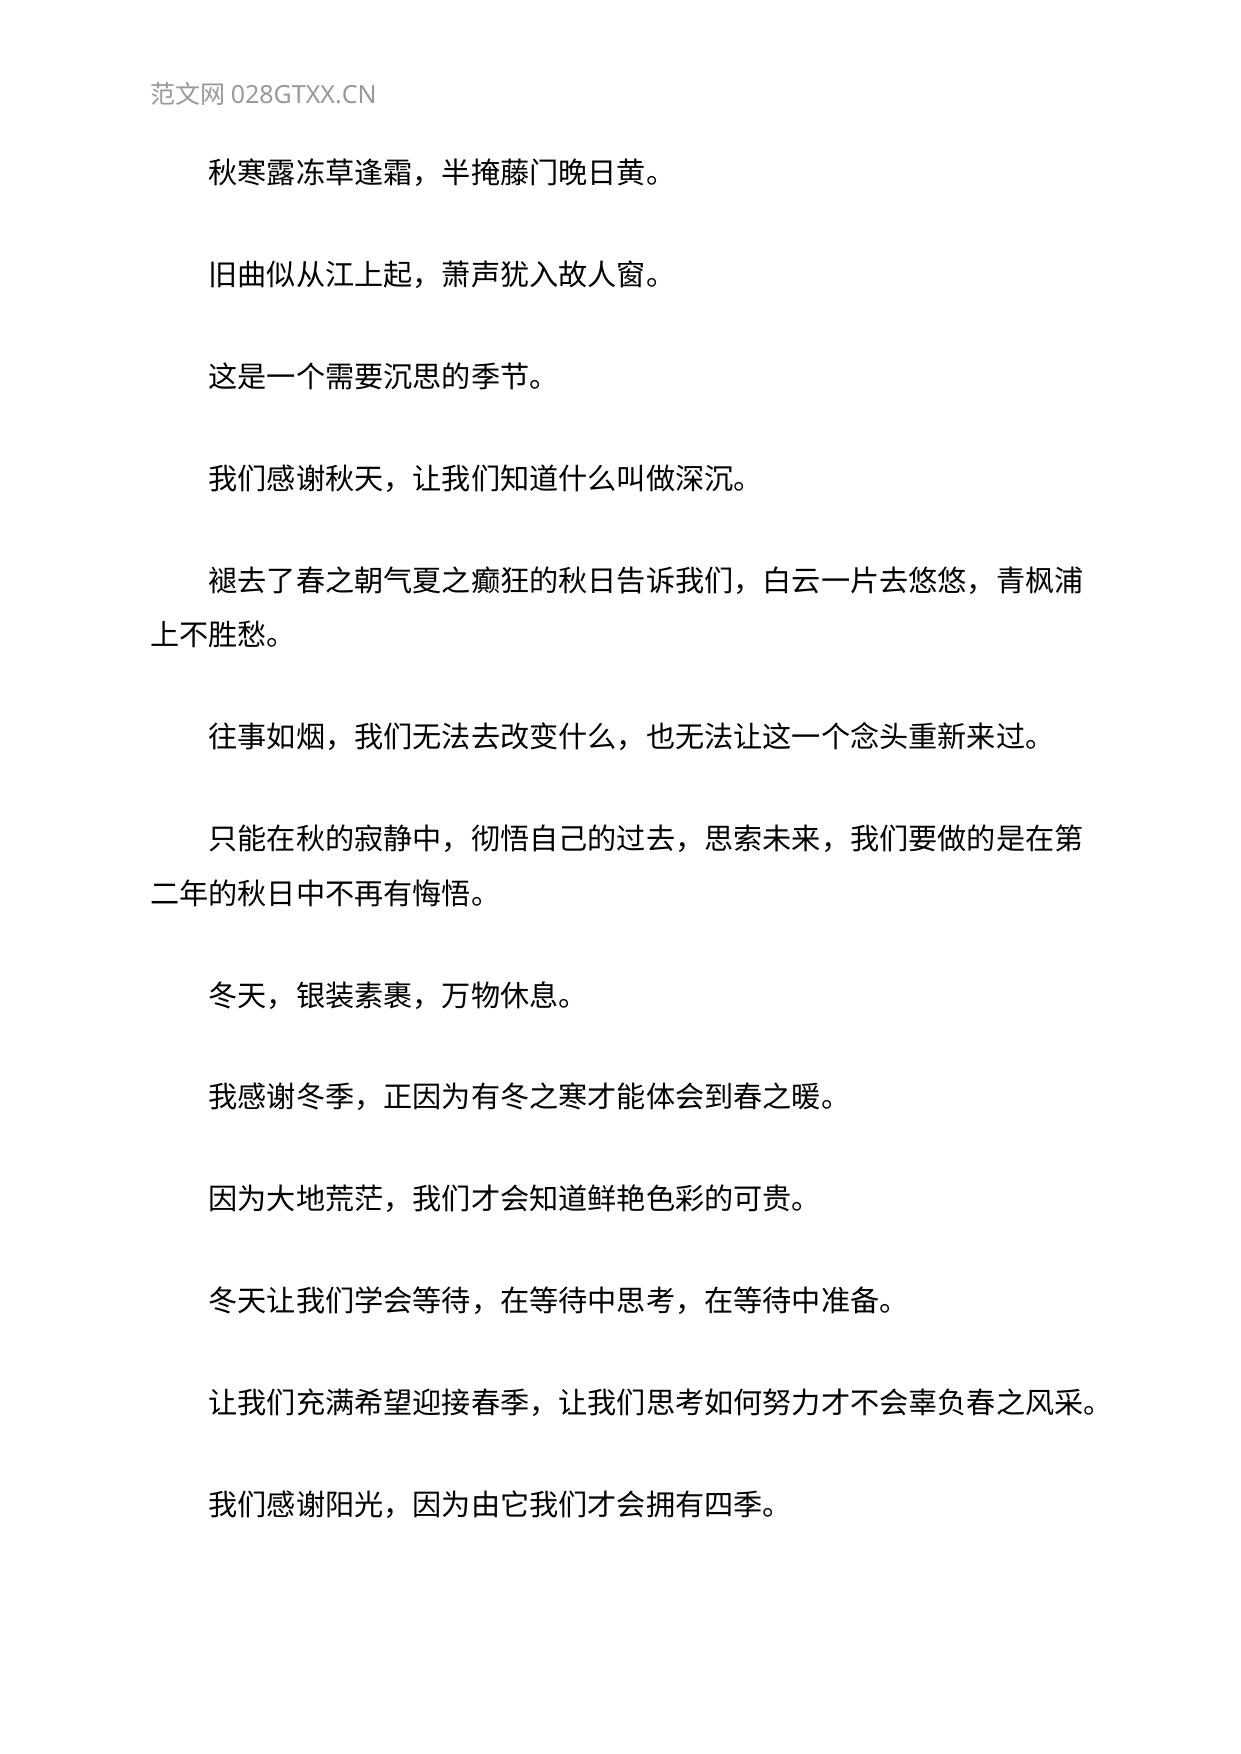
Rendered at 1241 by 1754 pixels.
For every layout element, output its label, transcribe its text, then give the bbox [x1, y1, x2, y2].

text 这是一个需要沉思的季节。 [150, 353, 1090, 396]
text 只能在秋的寂静中，彻悟自己的过去，思索未来，我们要做的是在第二年的秋日中不再有悔悟。 [150, 816, 1090, 913]
text 旧曲似从江上起，萧声犹入故人窗。 [150, 252, 1090, 294]
text 因为大地荒茫，我们才会知道鲜艳色彩的可贵。 [150, 1176, 1090, 1218]
text 冬天让我们学会等待，在等待中思考，在等待中准备。 [150, 1277, 1090, 1320]
text 秋寒露冻草逢霜，半掩藤门晚日黄。 [150, 150, 1090, 192]
text 我们感谢秋天，让我们知道什么叫做深沉。 [150, 455, 1090, 498]
text 我们感谢阳光，因为由它我们才会拥有四季。 [150, 1481, 1090, 1523]
text 褪去了春之朝气夏之癫狂的秋日告诉我们，白云一片去悠悠，青枫浦上不胜愁。 [150, 557, 1090, 654]
text 让我们充满希望迎接春季，让我们思考如何努力才不会辜负春之风采。 [150, 1379, 1090, 1422]
text 往事如烟，我们无法去改变什么，也无法让这一个念头重新来过。 [150, 714, 1090, 756]
text 我感谢冬季，正因为有冬之寒才能体会到春之暖。 [150, 1074, 1090, 1116]
text 冬天，银装素裹，万物休息。 [150, 972, 1090, 1014]
